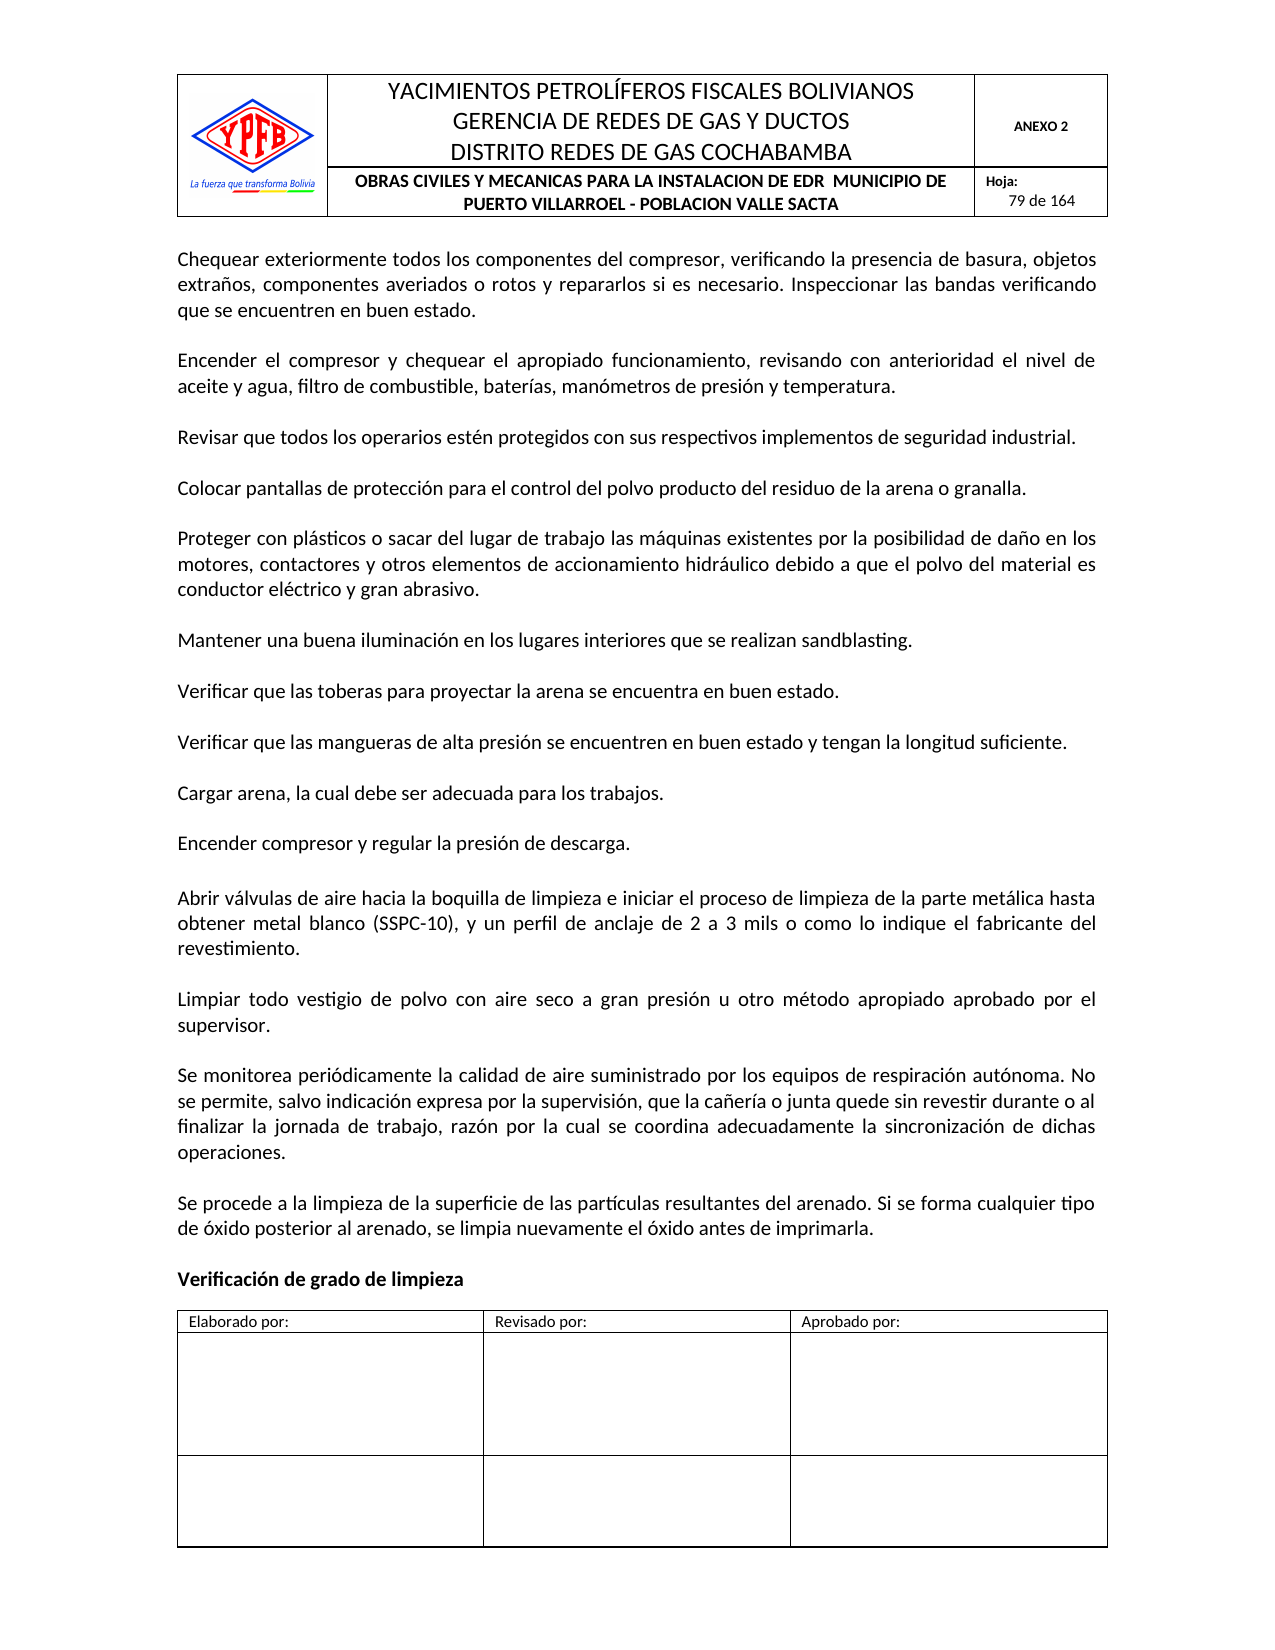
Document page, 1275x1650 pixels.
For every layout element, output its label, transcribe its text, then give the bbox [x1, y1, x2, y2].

text Encender compresor y regular la presión de descarga. [177, 831, 1098, 856]
text Se procede a la limpieza de la superficie de las partículas resultantes del arenado. Si se forma cualquier tipo de óxido posterior al arenado, se limpia nuevamente el óxido antes de imprimarla. [177, 1190, 1098, 1241]
text Revisar que todos los operarios estén protegidos con sus respectivos implementos de seguridad industrial. [177, 424, 1098, 449]
text Abrir válvulas de aire hacia la boquilla de limpieza e iniciar el proceso de limpieza de la parte metálica hasta obtener metal blanco (SSPC-10), y un perfil de anclaje de 2 a 3 mils o como lo indique el fabricante del revestimiento. [177, 885, 1098, 961]
text Mantener una buena iluminación en los lugares interiores que se realizan sandblasting. [177, 627, 1098, 653]
text Se monitorea periódicamente la calidad de aire suministrado por los equipos de respiración autónoma. No se permite, salvo indicación expresa por la supervisión, que la cañería o junta quede sin revestir durante o al finalizar la jornada de trabajo, razón por la cual se coordina adecuadamente la sincronización de dichas operaciones. [177, 1063, 1098, 1164]
text Colocar pantallas de protección para el control del polvo producto del residuo de la arena o granalla. [177, 475, 1098, 500]
text Encender el compresor y chequear el apropiado funcionamiento, revisando con anterioridad el nivel de aceite y agua, filtro de combustible, baterías, manómetros de presión y temperatura. [177, 348, 1098, 398]
text Proteger con plásticos o sacar del lugar de trabajo las máquinas existentes por la posibilidad de daño en los motores, contactores y otros elementos de accionamiento hidráulico debido a que el polvo del material es conductor eléctrico y gran abrasivo. [177, 526, 1098, 602]
text Verificación de grado de limpieza [177, 1266, 1098, 1291]
picture [188, 93, 316, 198]
text Limpiar todo vestigio de polvo con aire seco a gran presión u otro método apropiado aprobado por el supervisor. [177, 986, 1098, 1037]
text Verificar que las mangueras de alta presión se encuentren en buen estado y tengan la longitud suficiente. [177, 729, 1098, 754]
text Chequear exteriormente todos los componentes del compresor, verificando la presencia de basura, objetos extraños, componentes averiados o rotos y repararlos si es necesario. Inspeccionar las bandas verificando que se encuentren en buen estado. [177, 246, 1098, 322]
text Verificar que las toberas para proyectar la arena se encuentra en buen estado. [177, 678, 1098, 703]
text Cargar arena, la cual debe ser adecuada para los trabajos. [177, 780, 1098, 805]
